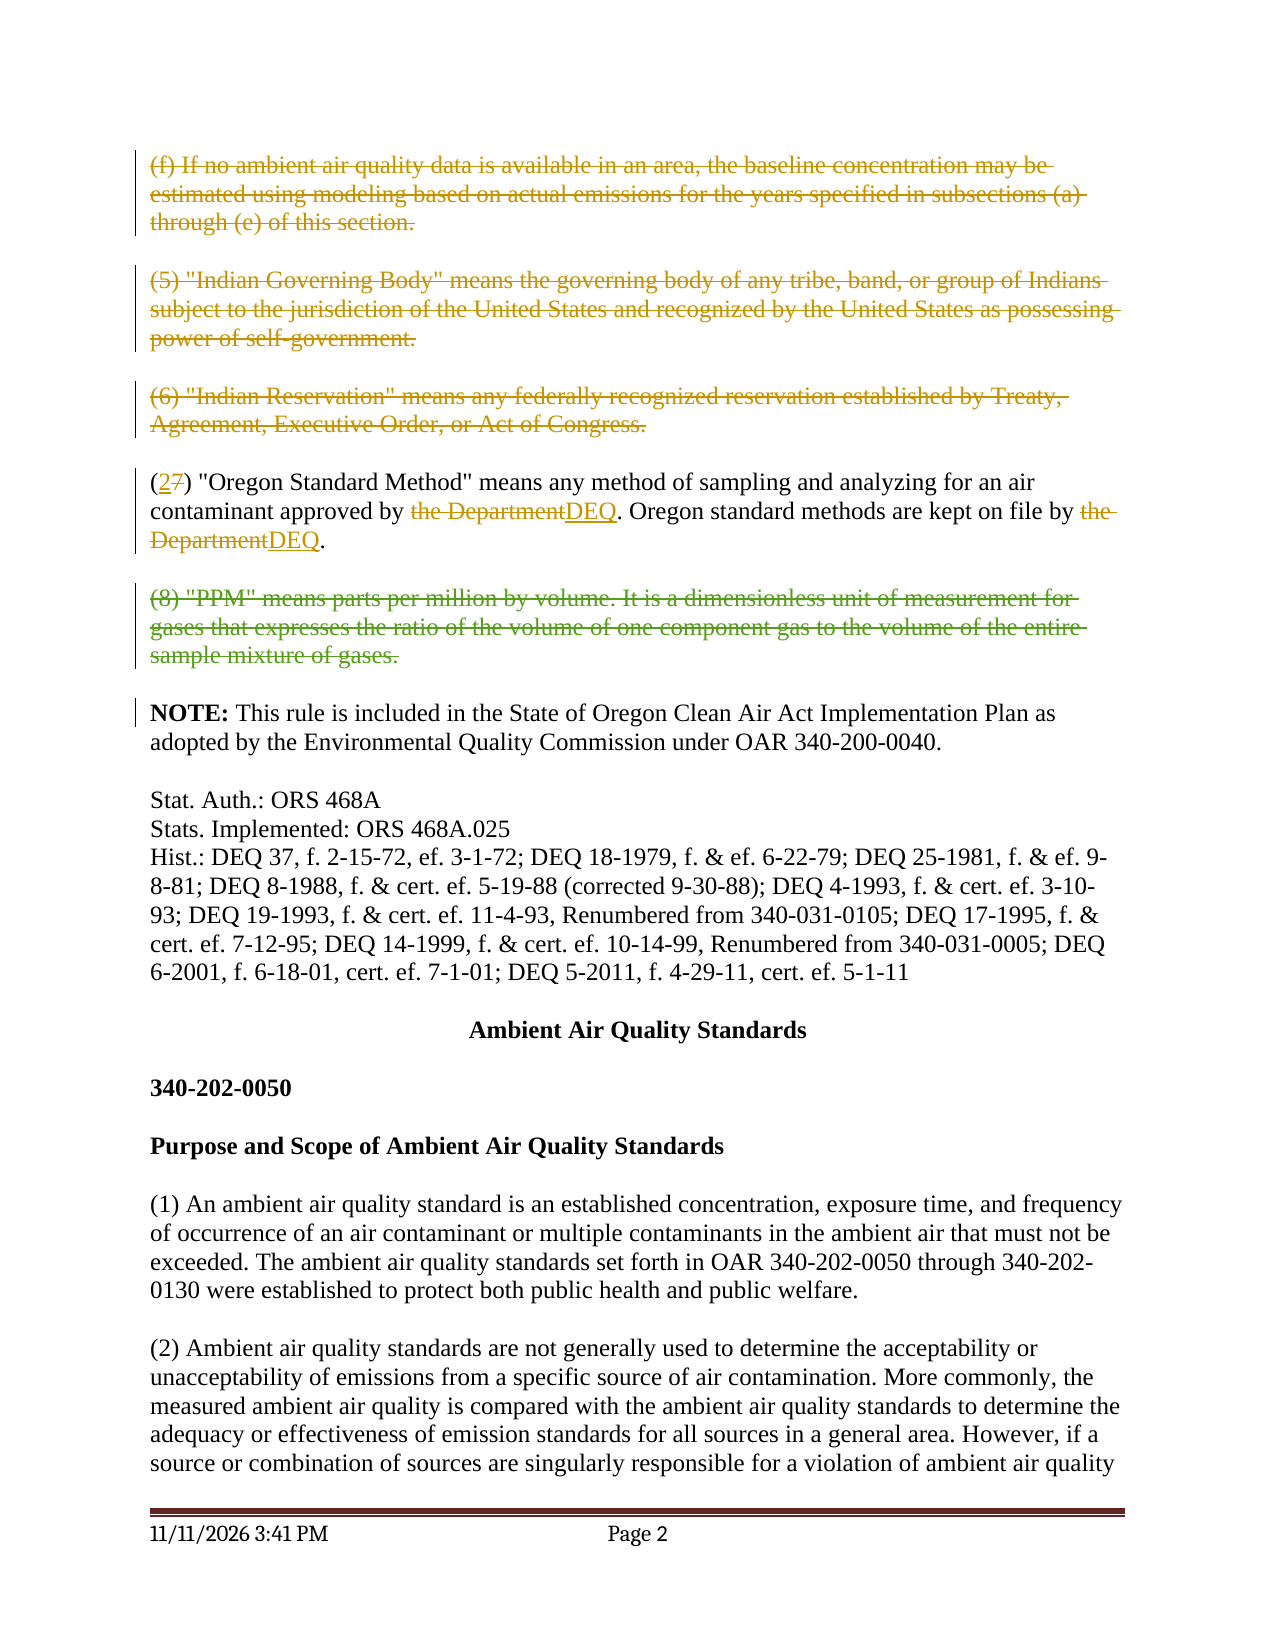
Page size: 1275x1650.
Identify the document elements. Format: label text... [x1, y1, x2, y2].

text NOTE: This rule is included in the State of Oregon Clean Air Act Implementation Plan as adopted by the Environmental Quality Commission under OAR 340-200-0040. [150, 698, 1125, 756]
text Stat. Auth.: ORS 468A Stats. Implemented: ORS 468A.025 Hist.: DEQ 37, f. 2-15-72, ef. 3-1-72; DEQ 18-1979, f. & ef. 6-22-79; DEQ 25-1981, f. & ef. 9-8-81; DEQ 8-1988, f. & cert. ef. 5-19-88 (corrected 9-30-88); DEQ 4-1993, f. & cert. ef. 3-10-93; DEQ 19-1993, f. & cert. ef. 11-4-93, Renumbered from 340-031-0105; DEQ 17-1995, f. & cert. ef. 7-12-95; DEQ 14-1999, f. & cert. ef. 10-14-99, Renumbered from 340-031-0005; DEQ 6-2001, f. 6-18-01, cert. ef. 7-1-01; DEQ 5-2011, f. 4-29-11, cert. ef. 5-1-11 [150, 785, 1125, 986]
text (1) An ambient air quality standard is an established concentration, exposure time, and frequency of occurrence of an air contaminant or multiple contaminants in the ambient air that must not be exceeded. The ambient air quality standards set forth in OAR 340-202-0050 through 340-202-0130 were established to protect both public health and public welfare. [150, 1189, 1125, 1304]
text Purpose and Scope of Ambient Air Quality Standards [150, 1131, 1125, 1160]
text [150, 1333, 1125, 1477]
text () "Oregon Standard Method" means any method of sampling and analyzing for an air contaminant approved by . Oregon standard methods are kept on file by . [150, 467, 1125, 554]
text 340-202-0050 [150, 1073, 1125, 1102]
text Ambient Air Quality Standards [150, 1015, 1125, 1044]
